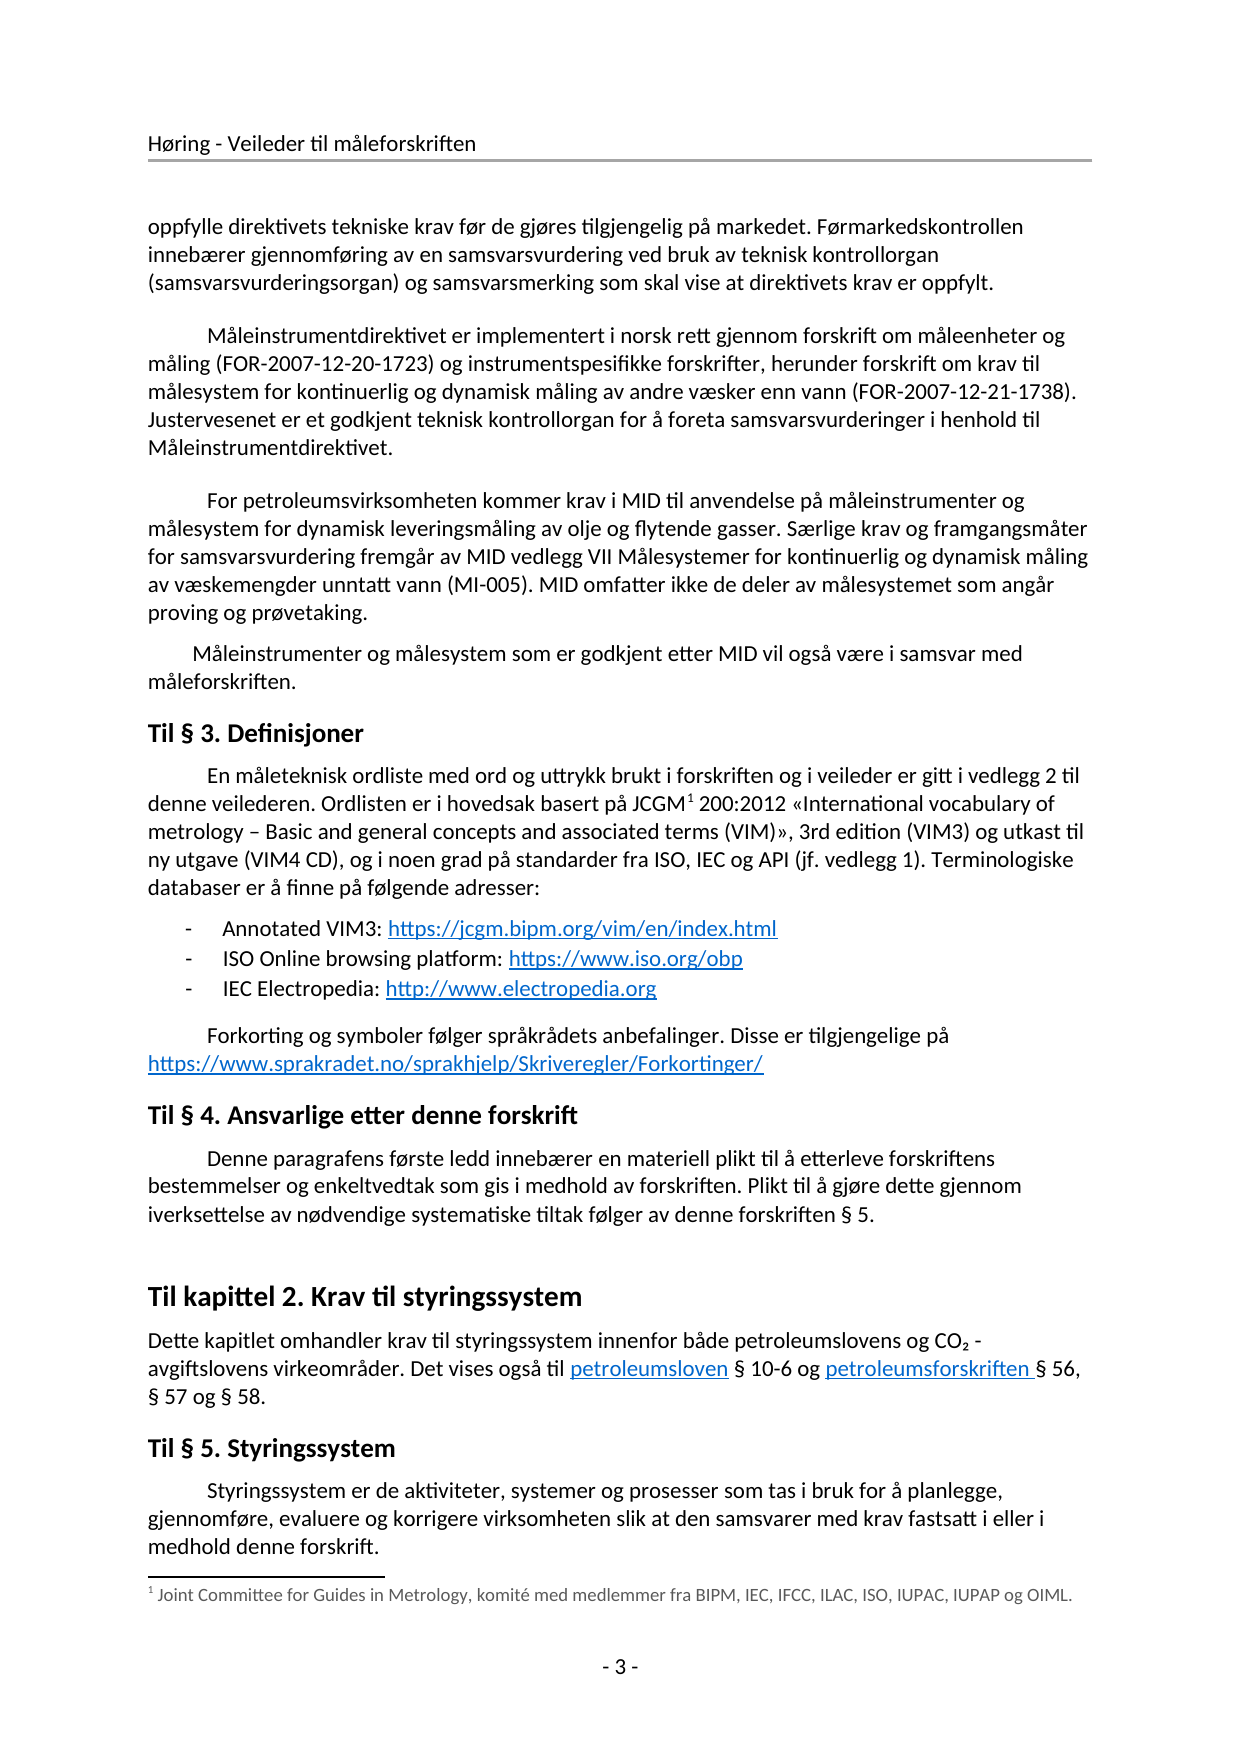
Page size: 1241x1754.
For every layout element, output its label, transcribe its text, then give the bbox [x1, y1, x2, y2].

text Måleinstrumentdirektivet er implementert i norsk rett gjennom forskrift om måleenheter og måling (FOR-2007-12-20-1723) og instrumentspesifikke forskrifter, herunder forskrift om krav til målesystem for kontinuerlig og dynamisk måling av andre væsker enn vann (FOR-2007-12-21-1738). Justervesenet er et godkjent teknisk kontrollorgan for å foreta samsvarsvurderinger i henhold til Måleinstrumentdirektivet. [148, 321, 1092, 461]
list Annotated VIM3: https://jcgm.bipm.org/vim/en/index.html [185, 914, 1092, 942]
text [148, 212, 1092, 296]
text Dette kapitlet omhandler krav til styringssystem innenfor både petroleumslovens og CO₂ -avgiftslovens virkeområder. Det vises også til petroleumsloven § 10-6 og petroleumsforskriften § 56, § 57 og § 58. [148, 1326, 1092, 1410]
text Måleinstrumenter og målesystem som er godkjent etter MID vil også være i samsvar med måleforskriften. [148, 639, 1092, 695]
text Denne paragrafens første ledd innebærer en materiell plikt til å etterleve forskriftens bestemmelser og enkeltvedtak som gis i medhold av forskriften. Plikt til å gjøre dette gjennom iverksettelse av nødvendige systematiske tiltak følger av denne forskriften § 5. [148, 1144, 1092, 1228]
list ISO Online browsing platform: https://www.iso.org/obp [185, 944, 1092, 972]
list IEC Electropedia: http://www.electropedia.org [185, 974, 1092, 1002]
text For petroleumsvirksomheten kommer krav i MID til anvendelse på måleinstrumenter og målesystem for dynamisk leveringsmåling av olje og flytende gasser. Særlige krav og framgangsmåter for samsvarsvurdering fremgår av MID vedlegg VII Målesystemer for kontinuerlig og dynamisk måling av væskemengder unntatt vann (MI-005). MID omfatter ikke de deler av målesystemet som angår proving og prøvetaking. [148, 486, 1092, 626]
text Styringssystem er de aktiviteter, systemer og prosesser som tas i bruk for å planlegge, gjennomføre, evaluere og korrigere virksomheten slik at den samsvarer med krav fastsatt i eller i medhold denne forskrift. [148, 1476, 1092, 1560]
subtitle Til § 4. Ansvarlige etter denne forskrift [148, 1098, 1092, 1131]
subtitle Til § 5. Styringssystem [148, 1431, 1092, 1464]
subtitle Til kapittel 2. Krav til styringssystem [148, 1278, 1092, 1313]
subtitle Til § 3. Definisjoner [148, 716, 1092, 749]
text Forkorting og symboler følger språkrådets anbefalinger. Disse er tilgjengelige på https://www.sprakradet.no/sprakhjelp/Skriveregler/Forkortinger/ [148, 1021, 1092, 1077]
text En måleteknisk ordliste med ord og uttrykk brukt i forskriften og i veileder er gitt i vedlegg 2 til denne veilederen. Ordlisten er i hovedsak basert på JCGM 200:2012 «International vocabulary of metrology – Basic and general concepts and associated terms (VIM)», 3rd edition (VIM3) og utkast til ny utgave (VIM4 CD), og i noen grad på standarder fra ISO, IEC og API (jf. vedlegg 1). Terminologiske databaser er å finne på følgende adresser: [148, 761, 1092, 901]
